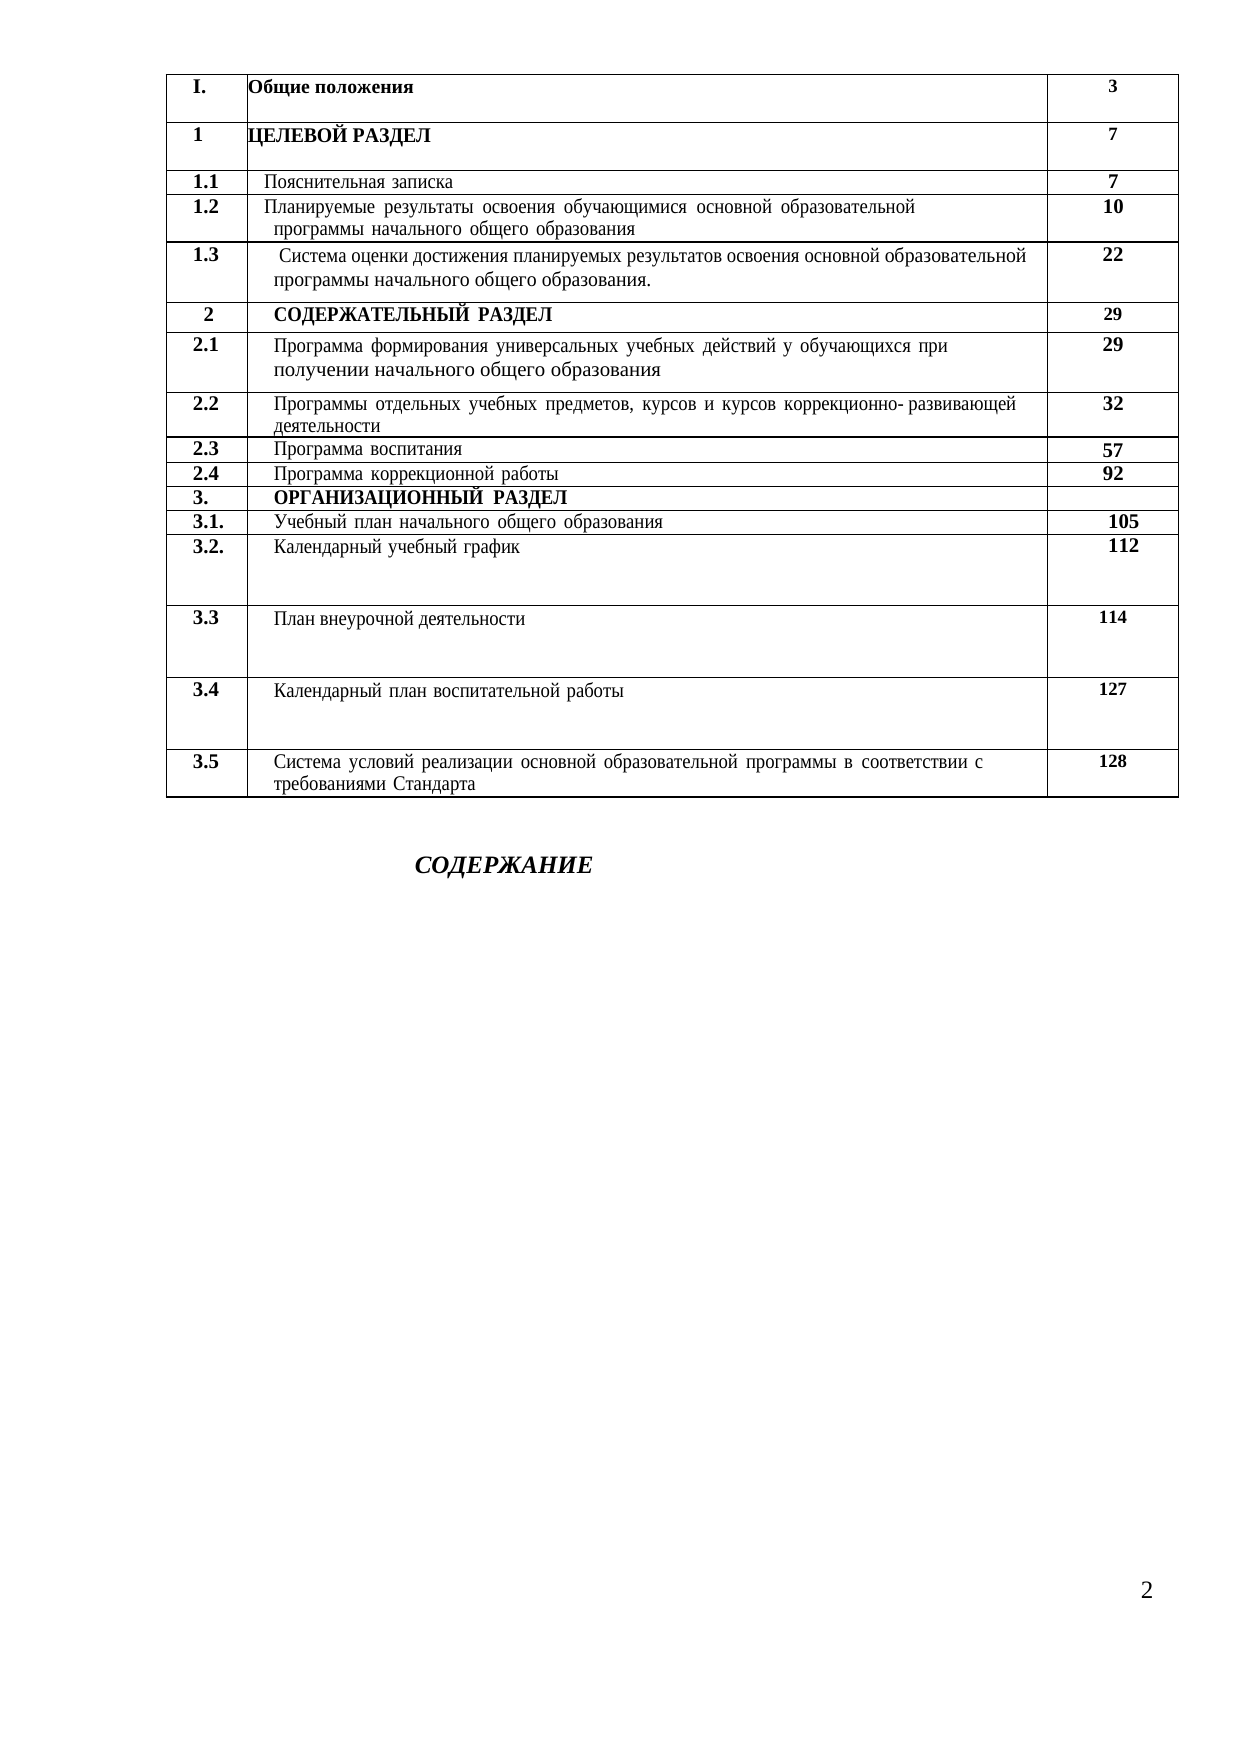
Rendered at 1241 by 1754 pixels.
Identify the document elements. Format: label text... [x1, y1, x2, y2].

table_cell 112 [1048, 535, 1178, 605]
table_cell 7 [1048, 123, 1178, 169]
table_cell 1.1 [167, 171, 247, 193]
table_cell Учебный план начального общего образования [248, 511, 1047, 533]
table_cell 2.4 [167, 463, 247, 486]
table_header I. [167, 75, 247, 122]
table_cell 7 [1048, 171, 1178, 193]
table_cell Календарный учебный график [248, 535, 1047, 605]
table_cell Планируемые результаты освоения обучающимися основной образовательной программы начального общего образования [248, 195, 1047, 241]
table_cell 22 [1048, 243, 1178, 302]
table_cell 1 [167, 123, 247, 169]
table_cell 92 [1048, 463, 1178, 486]
table_cell Пояснительная записка [248, 171, 1047, 193]
table_cell ОРГАНИЗАЦИОННЫЙ РАЗДЕЛ [248, 487, 1047, 509]
table_cell 1.2 [167, 195, 247, 241]
table_cell ЦЕЛЕВОЙ РАЗДЕЛ [248, 123, 1047, 169]
table_cell 3.5 [167, 750, 247, 796]
table_cell Программы отдельных учебных предметов, курсов и курсов коррекционно- развивающей деятельности [248, 393, 1047, 436]
table_cell 1.3 [167, 243, 247, 302]
table_cell Календарный план воспитательной работы [248, 678, 1047, 748]
table_cell 3. [167, 487, 247, 509]
table_cell План внеурочной деятельности [248, 606, 1047, 677]
table_cell Программа формирования универсальных учебных действий у обучающихся при получении начального общего образования [248, 333, 1047, 392]
table_header 3 [1048, 75, 1178, 122]
table_cell 29 [1048, 303, 1178, 332]
table_header Общие положения [248, 75, 1047, 122]
table_cell 10 [1048, 195, 1178, 241]
table_cell Программа коррекционной работы [248, 463, 1047, 486]
subtitle СОДЕРЖАНИЕ [414, 850, 1131, 878]
table_cell 2.3 [167, 438, 247, 462]
table_cell СОДЕРЖАТЕЛЬНЫЙ РАЗДЕЛ [248, 303, 1047, 332]
table_cell [1048, 487, 1178, 509]
table_cell 2.2 [167, 393, 247, 436]
table_cell 127 [1048, 678, 1178, 748]
table_cell 2 [167, 303, 247, 332]
table_cell 57 [1048, 438, 1178, 462]
table_cell 2.1 [167, 333, 247, 392]
table_cell Система оценки достижения планируемых результатов освоения основной образовательной программы начального общего образования. [248, 243, 1047, 302]
table_cell 3.4 [167, 678, 247, 748]
table_cell 128 [1048, 750, 1178, 796]
table_cell 32 [1048, 393, 1178, 436]
table_cell 114 [1048, 606, 1178, 677]
table_cell 3.2. [167, 535, 247, 605]
table_cell 29 [1048, 333, 1178, 392]
table_cell Система условий реализации основной образовательной программы в соответствии с требованиями Стандарта [248, 750, 1047, 796]
table_cell 105 [1048, 511, 1178, 533]
table_cell 3.3 [167, 606, 247, 677]
table_cell Программа воспитания [248, 438, 1047, 462]
table_cell 3.1. [167, 511, 247, 533]
